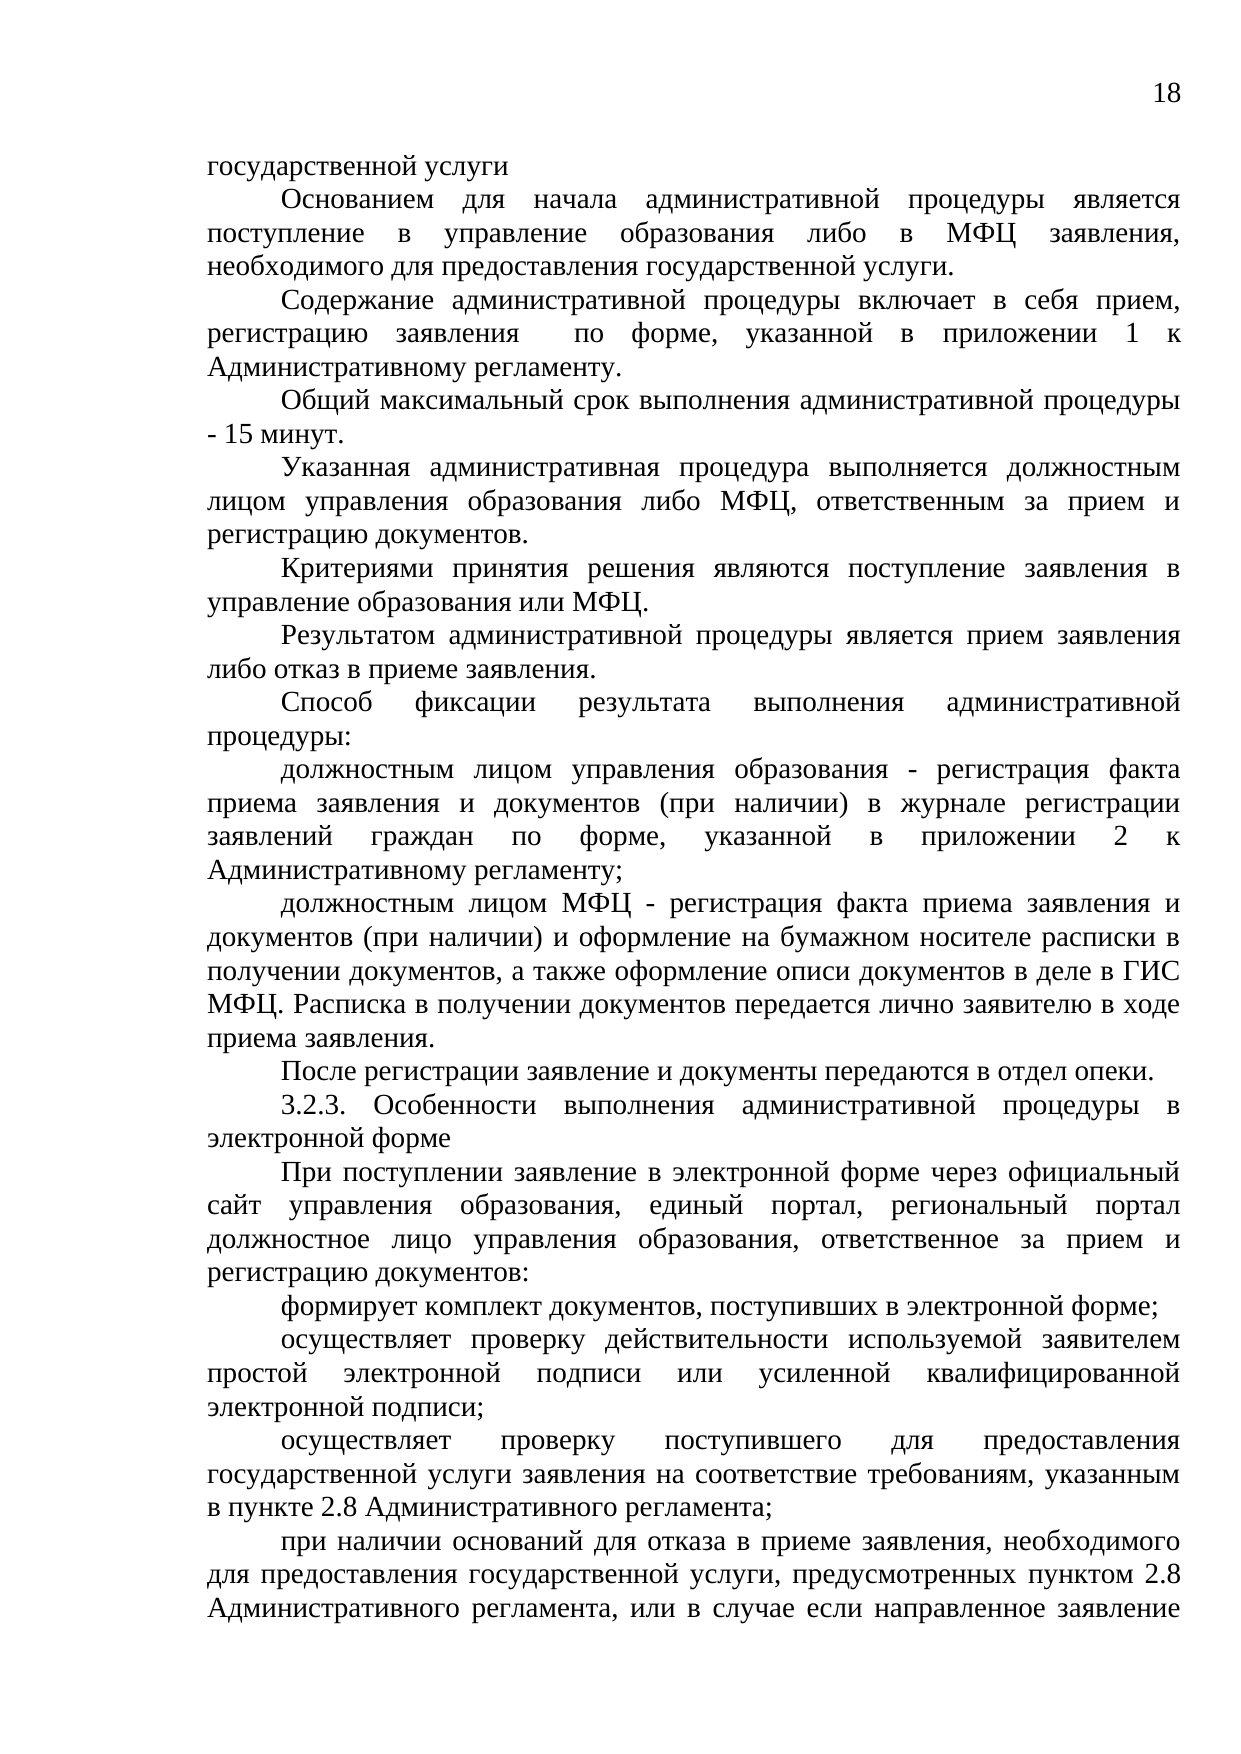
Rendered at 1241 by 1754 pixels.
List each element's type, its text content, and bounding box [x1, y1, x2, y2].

text формирует комплект документов, поступивших в электронной форме; [207, 1288, 1181, 1322]
text Содержание административной процедуры включает в себя прием, регистрацию заявления по форме, указанной в приложении 1 к Административному регламенту. [207, 282, 1181, 382]
text Результатом административной процедуры является прием заявления либо отказ в приеме заявления. [207, 617, 1181, 684]
text Общий максимальный срок выполнения административной процедуры - 15 минут. [207, 382, 1181, 449]
text При поступлении заявление в электронной форме через официальный сайт управления образования, единый портал, региональный портал должностное лицо управления образования, ответственное за прием и регистрацию документов: [207, 1154, 1181, 1288]
text осуществляет проверку действительности используемой заявителем простой электронной подписи или усиленной квалифицированной электронной подписи; [207, 1322, 1181, 1422]
text После регистрации заявление и документы передаются в отдел опеки. [207, 1053, 1181, 1087]
text Указанная административная процедура выполняется должностным лицом управления образования либо МФЦ, ответственным за прием и регистрацию документов. [207, 449, 1181, 550]
text осуществляет проверку поступившего для предоставления государственной услуги заявления на соответствие требованиям, указанным в пункте 2.8 Административного регламента; [207, 1422, 1181, 1523]
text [207, 1523, 1181, 1623]
text Критериями принятия решения являются поступление заявления в управление образования или МФЦ. [207, 550, 1181, 617]
text 3.2.3. Особенности выполнения административной процедуры в электронной форме [207, 1087, 1181, 1154]
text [207, 148, 1181, 181]
text Способ фиксации результата выполнения административной процедуры: [207, 684, 1181, 751]
text должностным лицом управления образования - регистрация факта приема заявления и документов (при наличии) в журнале регистрации заявлений граждан по форме, указанной в приложении 2 к Административному регламенту; [207, 751, 1181, 886]
text должностным лицом МФЦ - регистрация факта приема заявления и документов (при наличии) и оформление на бумажном носителе расписки в получении документов, а также оформление описи документов в деле в ГИС МФЦ. Расписка в получении документов передается лично заявителю в ходе приема заявления. [207, 886, 1181, 1053]
text Основанием для начала административной процедуры является поступление в управление образования либо в МФЦ заявления, необходимого для предоставления государственной услуги. [207, 181, 1181, 282]
